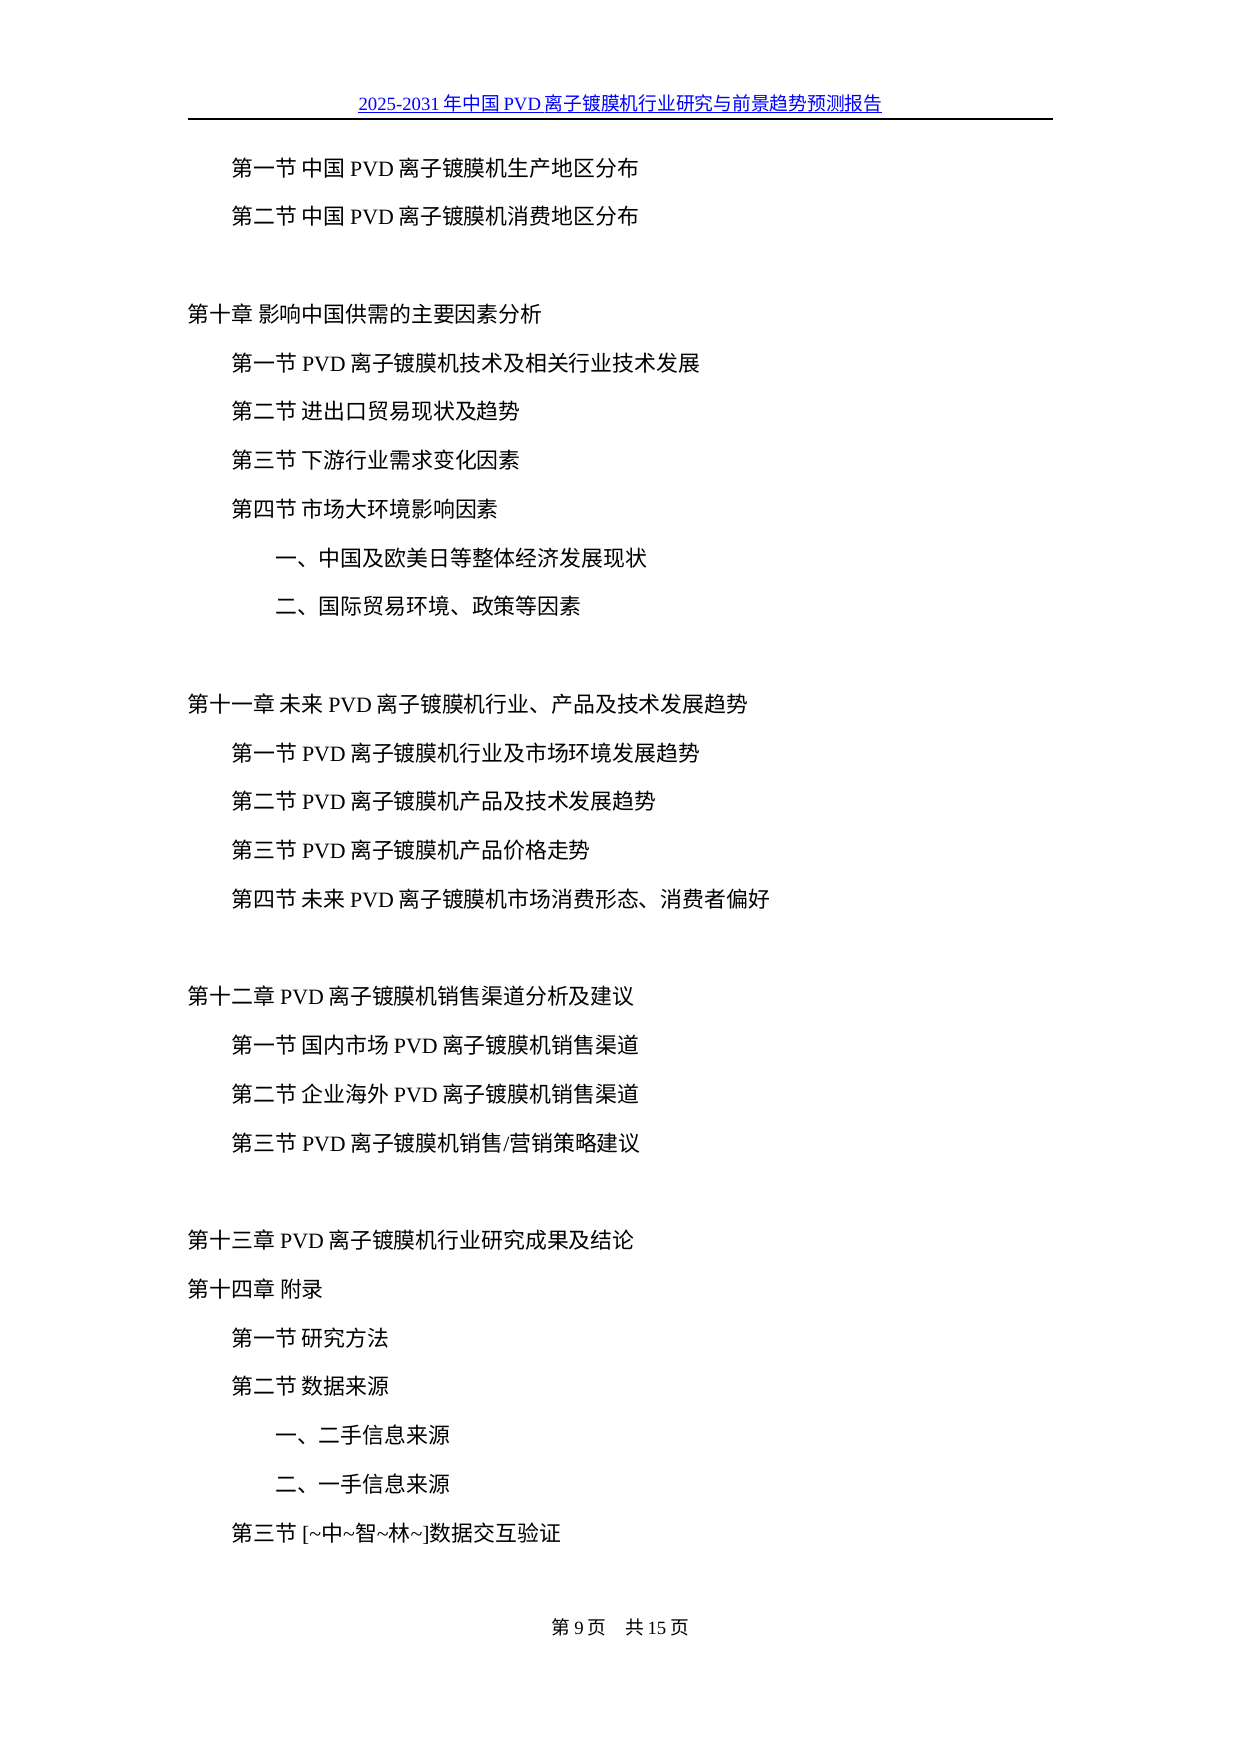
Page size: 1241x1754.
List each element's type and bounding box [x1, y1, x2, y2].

text [187, 150, 1053, 1548]
